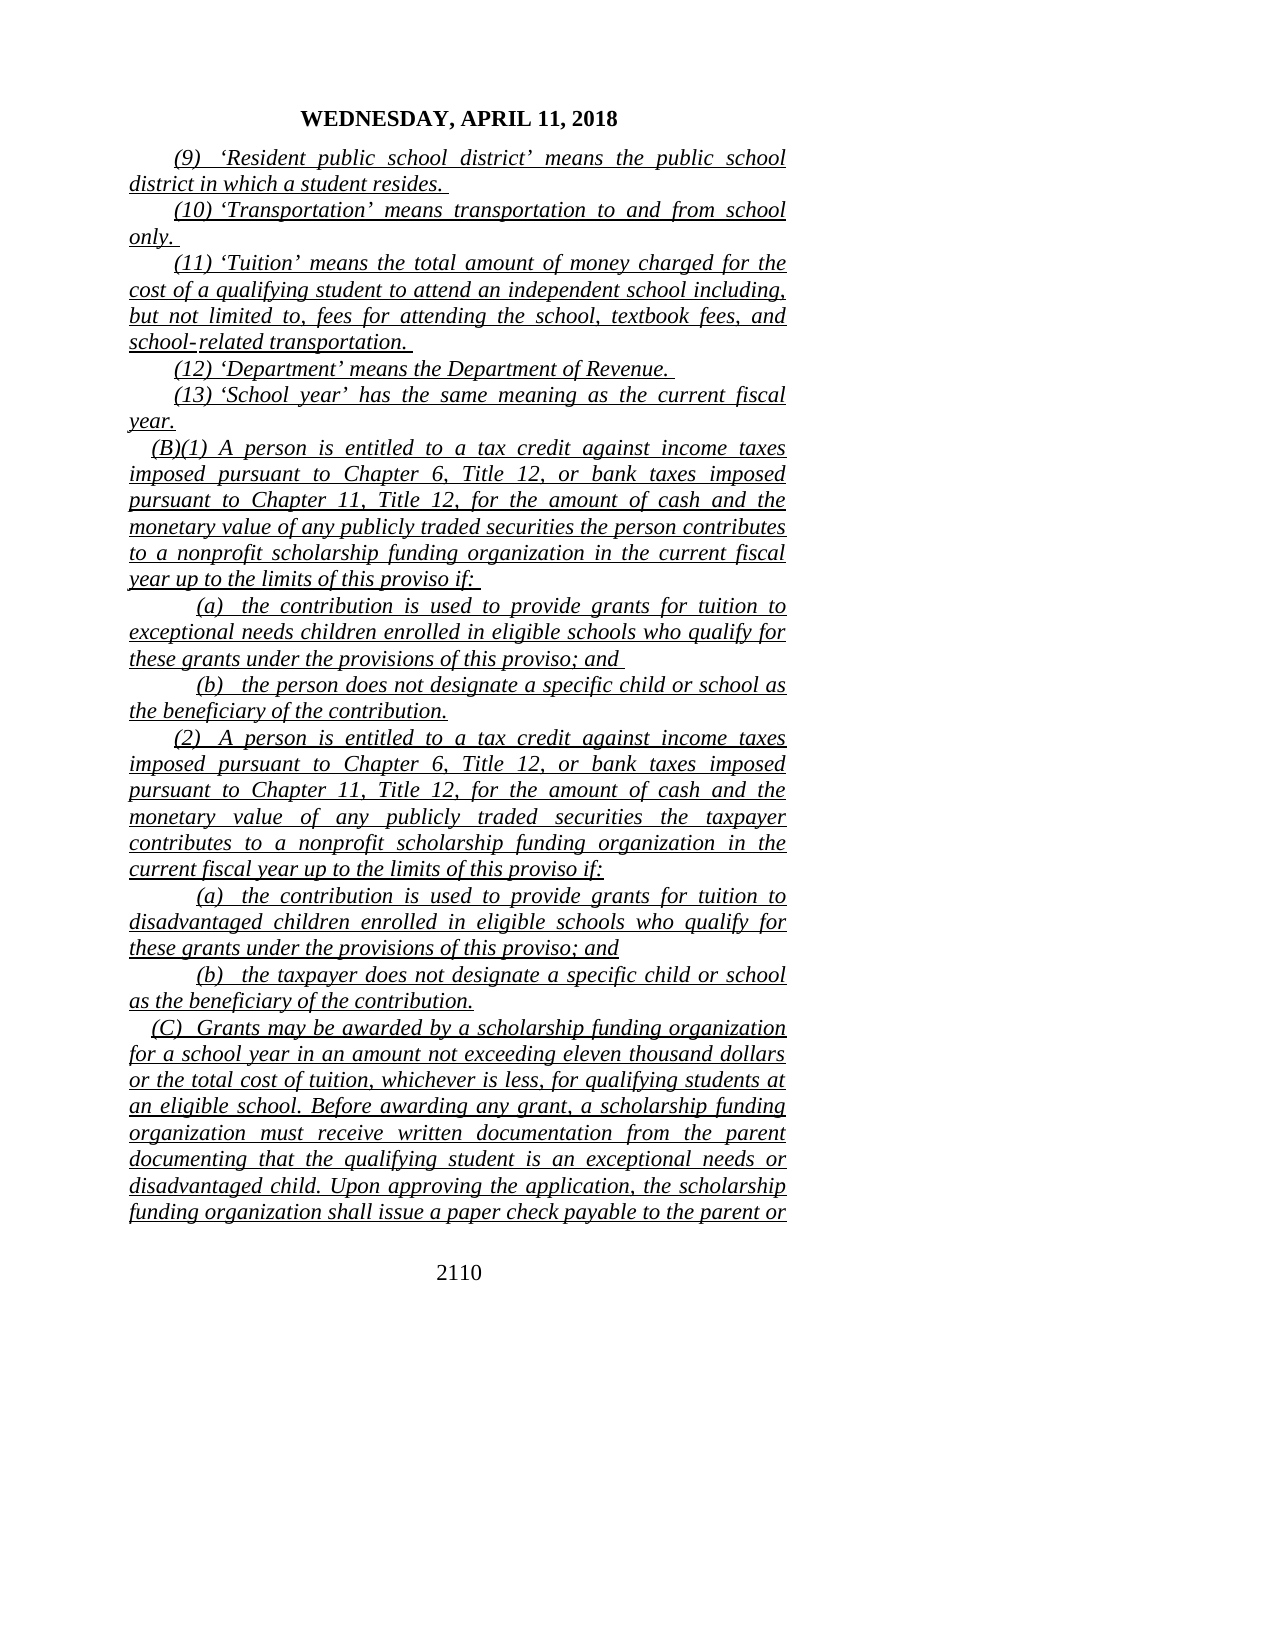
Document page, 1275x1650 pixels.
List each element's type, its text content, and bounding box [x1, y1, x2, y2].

text (9) ‘Resident public school district’ means the public school district in which a student resides. [129, 144, 789, 197]
text (b) the taxpayer does not designate a specific child or school as the beneficiary of the contribution. [129, 961, 789, 1013]
text (11) ‘Tuition’ means the total amount of money charged for the cost of a qualifying student to attend an independent school including, but not limited to, fees for attending the school, textbook fees, and school-related transportation. [129, 249, 789, 355]
text (13) ‘School year’ has the same meaning as the current fiscal year. [129, 381, 789, 434]
text (a) the contribution is used to provide grants for tuition to disadvantaged children enrolled in eligible schools who qualify for these grants under the provisions of this proviso; and [129, 882, 789, 961]
text (12) ‘Department’ means the Department of Revenue. [129, 355, 789, 381]
text (a) the contribution is used to provide grants for tuition to exceptional needs children enrolled in eligible schools who qualify for these grants under the provisions of this proviso; and [129, 592, 789, 671]
text (b) the person does not designate a specific child or school as the beneficiary of the contribution. [129, 671, 789, 724]
text (2) A person is entitled to a tax credit against income taxes imposed pursuant to Chapter 6, Title 12, or bank taxes imposed pursuant to Chapter 11, Title 12, for the amount of cash and the monetary value of any publicly traded securities the taxpayer contributes to a nonprofit scholarship funding organization in the current fiscal year up to the limits of this proviso if: [129, 724, 789, 882]
text (B)(1) A person is entitled to a tax credit against income taxes imposed pursuant to Chapter 6, Title 12, or bank taxes imposed pursuant to Chapter 11, Title 12, for the amount of cash and the monetary value of any publicly traded securities the person contributes to a nonprofit scholarship funding organization in the current fiscal year up to the limits of this proviso if: [129, 434, 789, 592]
text (10) ‘Transportation’ means transportation to and from school only. [129, 197, 789, 249]
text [129, 1013, 789, 1224]
